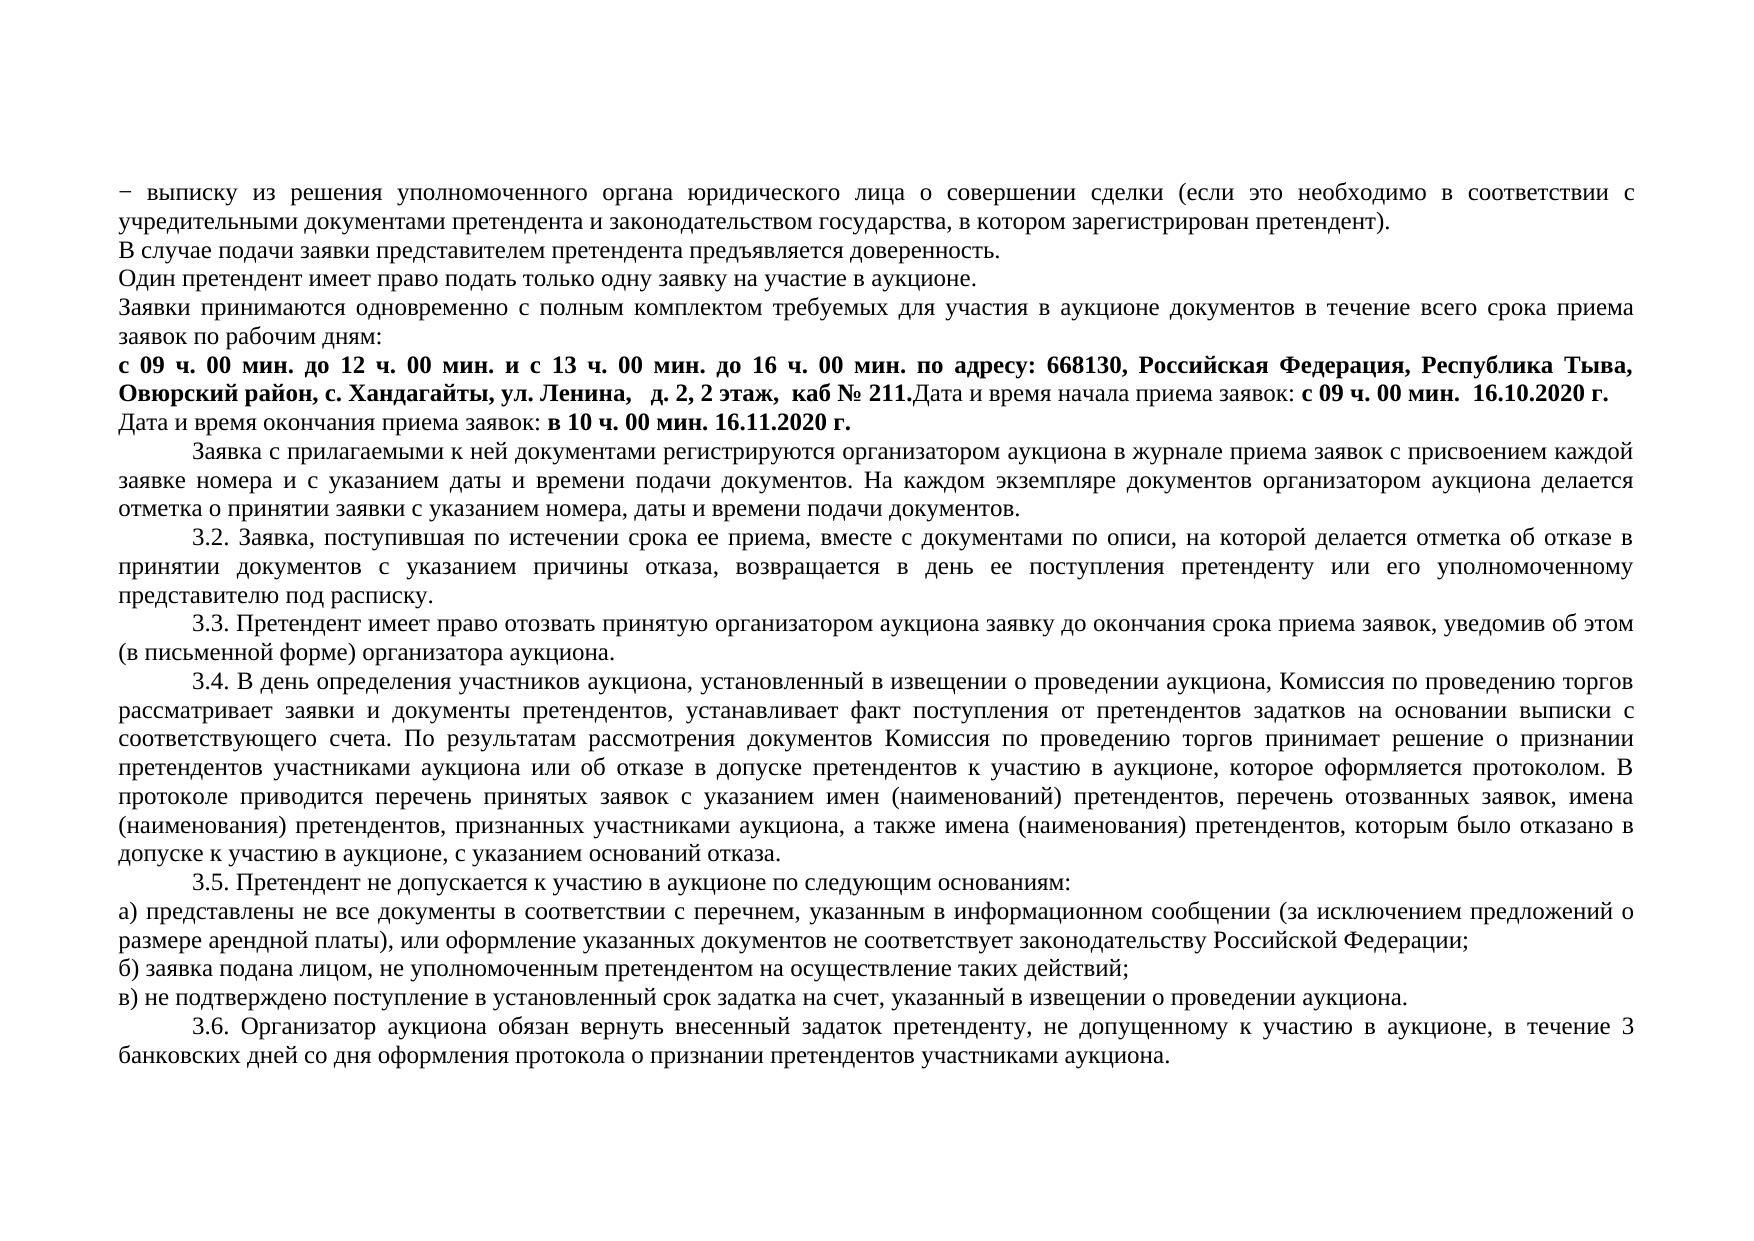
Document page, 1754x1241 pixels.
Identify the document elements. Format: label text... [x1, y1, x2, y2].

text Дата и время окончания приема заявок: в 10 ч. 00 мин. 16.11.2020 г. [118, 407, 1636, 436]
text Заявки принимаются одновременно с полным комплектом требуемых для участия в аукционе документов в течение всего срока приема заявок по рабочим дням: [118, 292, 1636, 350]
text Один претендент имеет право подать только одну заявку на участие в аукционе. [118, 263, 1636, 292]
text В случае подачи заявки представителем претендента предъявляется доверенность. [118, 235, 1636, 263]
text 3.5. Претендент не допускается к участию в аукционе по следующим основаниям: [118, 867, 1636, 896]
text − выписку из решения уполномоченного органа юридического лица о совершении сделки (если это необходимо в соответствии с учредительными документами претендента и законодательством государства, в котором зарегистрирован претендент). [118, 177, 1636, 235]
text 3.4. В день определения участников аукциона, установленный в извещении о проведении аукциона, Комиссия по проведению торгов рассматривает заявки и документы претендентов, устанавливает факт поступления от претендентов задатков на основании выписки с соответствующего счета. По результатам рассмотрения документов Комиссия по проведению торгов принимает решение о признании претендентов участниками аукциона или об отказе в допуске претендентов к участию в аукционе, которое оформляется протоколом. В протоколе приводится перечень принятых заявок с указанием имен (наименований) претендентов, перечень отозванных заявок, имена (наименования) претендентов, признанных участниками аукциона, а также имена (наименования) претендентов, которым было отказано в допуске к участию в аукционе, с указанием оснований отказа. [118, 666, 1636, 867]
text а) представлены не все документы в соответствии с перечнем, указанным в информационном сообщении (за исключением предложений о размере арендной платы), или оформление указанных документов не соответствует законодательству Российской Федерации; [118, 896, 1636, 953]
text с 09 ч. 00 мин. до 12 ч. 00 мин. и с 13 ч. 00 мин. до 16 ч. 00 мин. по адресу: 668130, Российская Федерация, Республика Тыва, Овюрский район, с. Хандагайты, ул. Ленина, д. 2, 2 этаж, каб № 211.Дата и время начала приема заявок: с 09 ч. 00 мин. 16.10.2020 г. [118, 350, 1636, 407]
text 3.6. Организатор аукциона обязан вернуть внесенный задаток претенденту, не допущенному к участию в аукционе, в течение 3 банковских дней со дня оформления протокола о признании претендентов участниками аукциона. [118, 1011, 1636, 1068]
text в) не подтверждено поступление в установленный срок задатка на счет, указанный в извещении о проведении аукциона. [118, 982, 1636, 1011]
text Заявка с прилагаемыми к ней документами регистрируются организатором аукциона в журнале приема заявок с присвоением каждой заявке номера и с указанием даты и времени подачи документов. На каждом экземпляре документов организатором аукциона делается отметка о принятии заявки с указанием номера, даты и времени подачи документов. [118, 436, 1636, 522]
text б) заявка подана лицом, не уполномоченным претендентом на осуществление таких действий; [118, 953, 1636, 982]
text 3.2. Заявка, поступившая по истечении срока ее приема, вместе с документами по описи, на которой делается отметка об отказе в принятии документов с указанием причины отказа, возвращается в день ее поступления претенденту или его уполномоченному представителю под расписку. [118, 522, 1636, 608]
text 3.3. Претендент имеет право отозвать принятую организатором аукциона заявку до окончания срока приема заявок, уведомив об этом (в письменной форме) организатора аукциона. [118, 608, 1636, 666]
